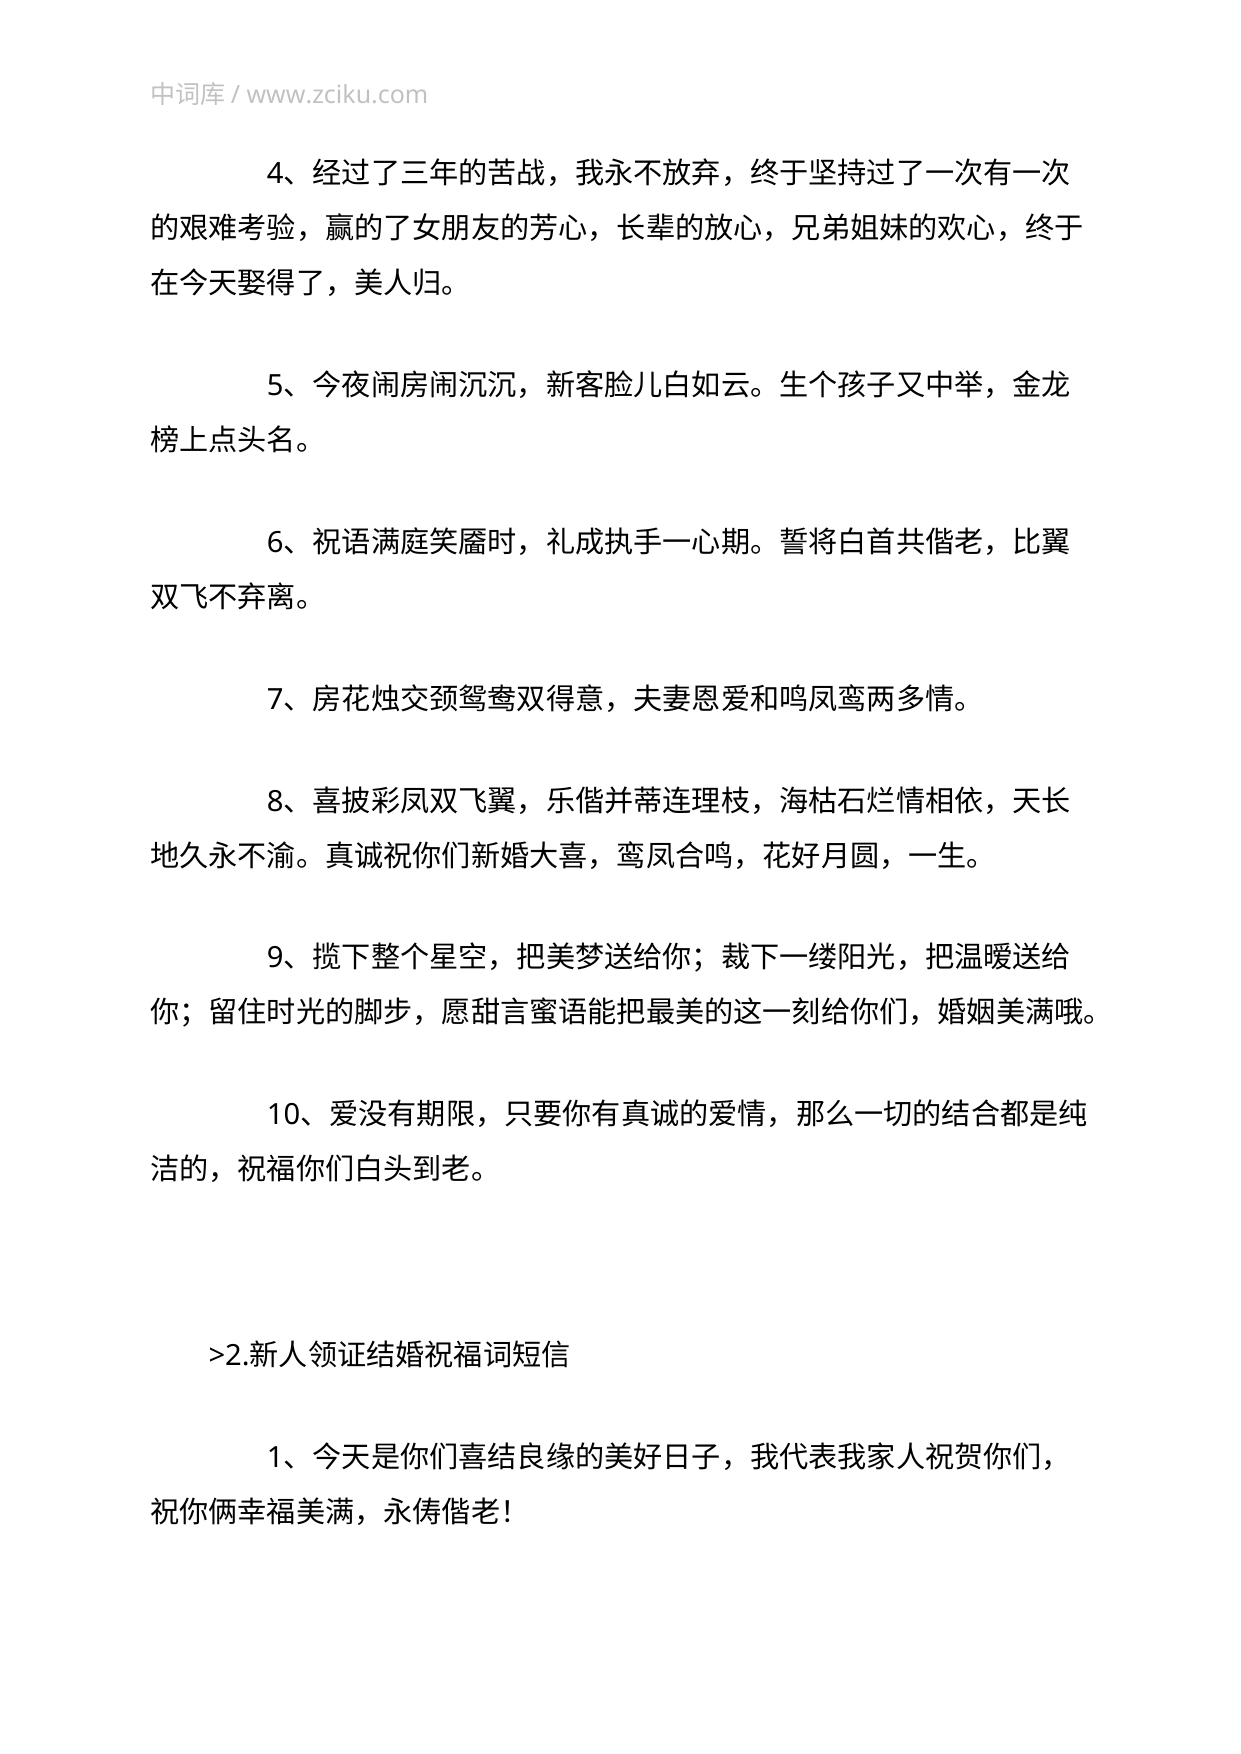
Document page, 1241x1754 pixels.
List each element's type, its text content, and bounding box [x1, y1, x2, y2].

text >2.新人领证结婚祝福词短信 [150, 1332, 1090, 1374]
text 9、揽下整个星空，把美梦送给你；裁下一缕阳光，把温暧送给你；留住时光的脚步，愿甜言蜜语能把最美的这一刻给你们，婚姻美满哦。 [150, 934, 1090, 1031]
text 7、房花烛交颈鸳鸯双得意，夫妻恩爱和鸣凤鸾两多情。 [150, 675, 1090, 718]
text 4、经过了三年的苦战，我永不放弃，终于坚持过了一次有一次的艰难考验，赢的了女朋友的芳心，长辈的放心，兄弟姐妹的欢心，终于在今天娶得了，美人归。 [150, 150, 1090, 302]
text 8、喜披彩凤双飞翼，乐偕并蒂连理枝，海枯石烂情相依，天长地久永不渝。真诚祝你们新婚大喜，鸾凤合鸣，花好月圆，一生。 [150, 777, 1090, 874]
text 1、今天是你们喜结良缘的美好日子，我代表我家人祝贺你们，祝你俩幸福美满，永俦偕老！ [150, 1434, 1090, 1531]
text 5、今夜闹房闹沉沉，新客脸儿白如云。生个孩子又中举，金龙榜上点头名。 [150, 362, 1090, 459]
text 10、爱没有期限，只要你有真诚的爱情，那么一切的结合都是纯洁的，祝福你们白头到老。 [150, 1091, 1090, 1188]
text 6、祝语满庭笑靥时，礼成执手一心期。誓将白首共偕老，比翼双飞不弃离。 [150, 518, 1090, 616]
